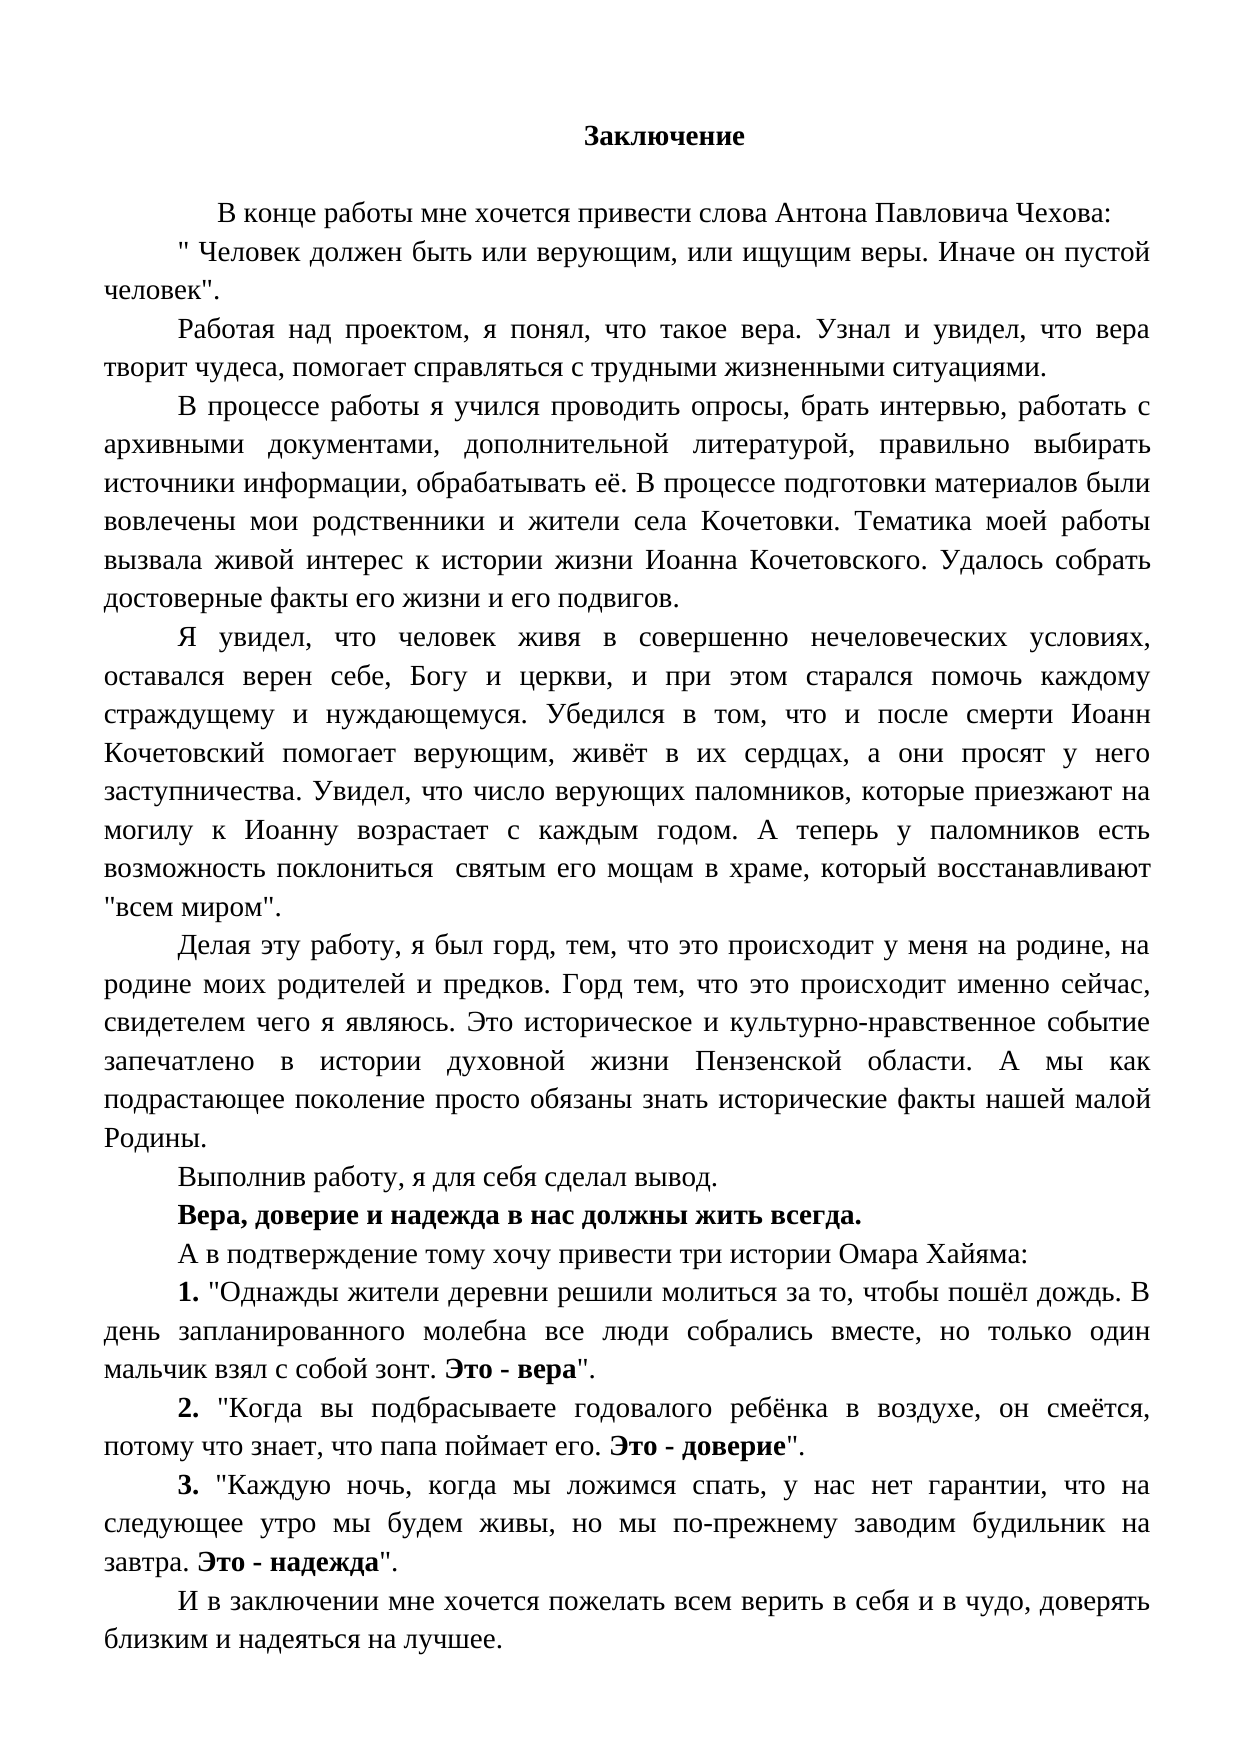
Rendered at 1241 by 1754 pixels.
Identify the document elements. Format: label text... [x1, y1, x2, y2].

text В конце работы мне хочется привести слова Антона Павловича Чехова: [103, 195, 1152, 229]
text Я увидел, что человек живя в совершенно нечеловеческих условиях, оставался верен себе, Богу и церкви, и при этом старался помочь каждому страждущему и нуждающемуся. Убедился в том, что и после смерти Иоанн Кочетовский помогает верующим, живёт в их сердцах, а они просят у него заступничества. Увидел, что число верующих паломников, которые приезжают на могилу к Иоанну возрастает с каждым годом. А теперь у паломников есть возможность поклониться святым его мощам в храме, который восстанавливают "всем миром". [103, 619, 1152, 922]
text 1. "Однажды жители деревни решили молиться за то, чтобы пошёл дождь. В день запланированного молебна все люди собрались вместе, но только один мальчик взял с собой зонт. Это - вера". [103, 1274, 1152, 1385]
text В процессе работы я учился проводить опросы, брать интервью, работать с архивными документами, дополнительной литературой, правильно выбирать источники информации, обрабатывать её. В процессе подготовки материалов были вовлечены мои родственники и жители села Кочетовки. Тематика моей работы вызвала живой интерес к истории жизни Иоанна Кочетовского. Удалось собрать достоверные факты его жизни и его подвигов. [103, 388, 1152, 614]
text 3. "Каждую ночь, когда мы ложимся спать, у нас нет гарантии, что на следующее утро мы будем живы, но мы по-прежнему заводим будильник на завтра. Это - надежда". [103, 1467, 1152, 1578]
text И в заключении мне хочется пожелать всем верить в себя и в чудо, доверять близким и надеяться на лучшее. [103, 1583, 1152, 1655]
text 2. "Когда вы подбрасываете годовалого ребёнка в воздухе, он смеётся, потому что знает, что папа поймает его. Это - доверие". [103, 1390, 1152, 1462]
text " Человек должен быть или верующим, или ищущим веры. Иначе он пустой человек". [103, 234, 1152, 306]
text Работая над проектом, я понял, что такое вера. Узнал и увидел, что вера творит чудеса, помогает справляться с трудными жизненными ситуациями. [103, 311, 1152, 383]
text Вера, доверие и надежда в нас должны жить всегда. [103, 1197, 1152, 1231]
text Делая эту работу, я был горд, тем, что это происходит у меня на родине, на родине моих родителей и предков. Горд тем, что это происходит именно сейчас, свидетелем чего я являюсь. Это историческое и культурно-нравственное событие запечатлено в истории духовной жизни Пензенской области. А мы как подрастающее поколение просто обязаны знать исторические факты нашей малой Родины. [103, 927, 1152, 1154]
text Заключение [103, 118, 1152, 152]
text Выполнив работу, я для себя сделал вывод. [103, 1159, 1152, 1192]
text А в подтверждение тому хочу привести три истории Омара Хайяма: [103, 1236, 1152, 1269]
